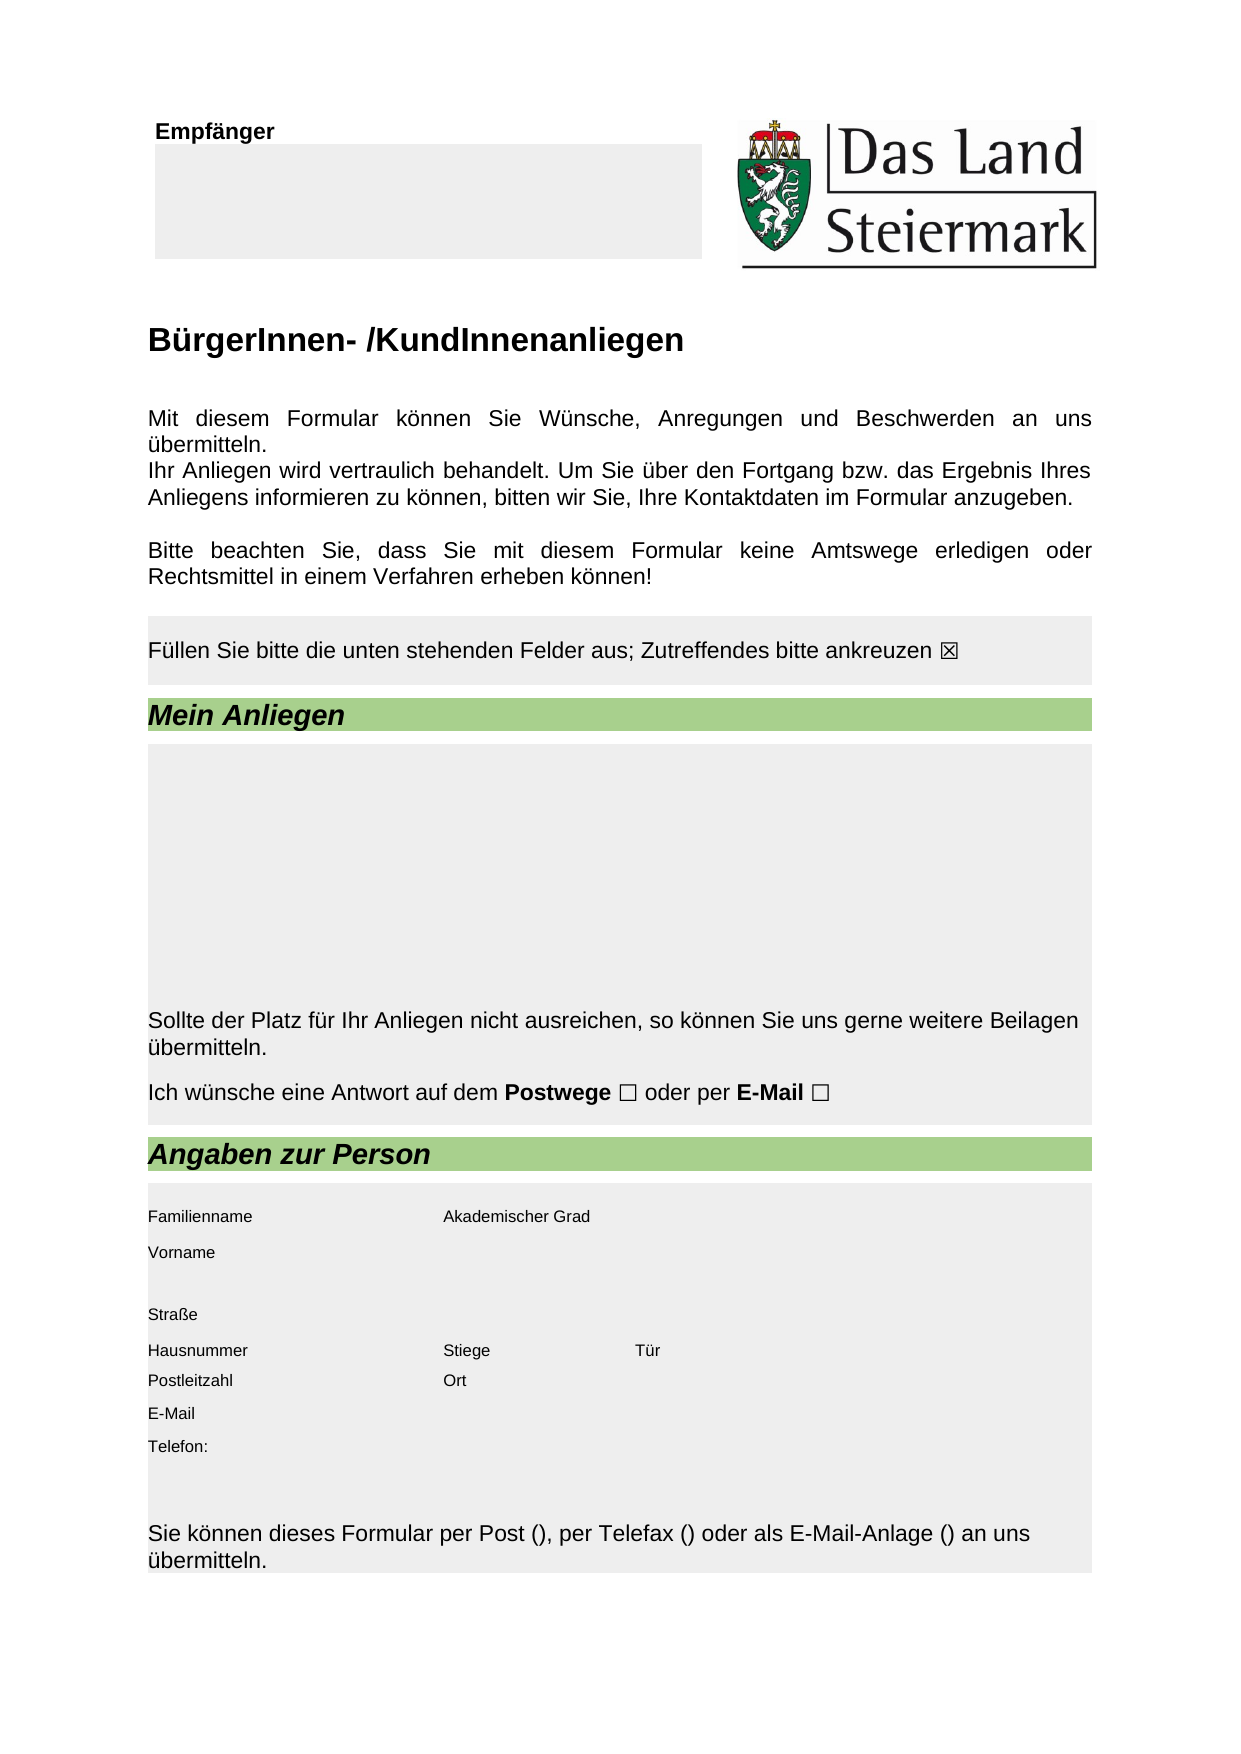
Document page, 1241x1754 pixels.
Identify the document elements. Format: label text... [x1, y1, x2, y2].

text Straße [148, 1300, 1092, 1329]
table_header BürgerInnen- /KundInnenanliegen [148, 299, 1090, 378]
text Ihr Anliegen wird vertraulich behandelt. Um Sie über den Fortgang bzw. das Ergebnis Ihres Anliegens informieren zu können, bitten wir Sie, Ihre Kontaktdaten im Formular anzugeben. [148, 457, 1092, 510]
text Vorname [148, 1236, 1092, 1264]
text Bitte beachten Sie, dass Sie mit diesem Formular keine Amtswege erledigen oder Rechtsmittel in einem Verfahren erheben können! [148, 510, 1093, 589]
text E-Mail [148, 1399, 1092, 1428]
text Mit diesem Formular können Sie Wünsche, Anregungen und Beschwerden an uns übermitteln. [148, 405, 1092, 457]
text Telefon: [148, 1432, 1092, 1461]
subtitle Angaben zur Person [148, 1137, 1092, 1171]
text Sollte der Platz für Ihr Anliegen nicht ausreichen, so können Sie uns gerne weitere Beilagen übermitteln. [148, 1007, 1092, 1060]
table_header [709, 118, 1107, 282]
text Familienname Akademischer Grad [148, 1202, 1092, 1231]
table_header Empfänger [148, 118, 709, 282]
text Sie können dieses Formular per Post (), per Telefax () oder als E-Mail-Anlage () an uns übermitteln. [148, 1520, 1092, 1573]
subtitle Mein Anliegen [148, 698, 1092, 731]
text Postleitzahl Ort [148, 1366, 1092, 1395]
text Ich wünsche eine Antwort auf dem Postwege oder per E-Mail [148, 1077, 1092, 1108]
text Füllen Sie bitte die unten stehenden Felder aus; Zutreffendes bitte ankreuzen [148, 635, 1092, 666]
text Hausnummer Stiege Tür [148, 1333, 1092, 1362]
